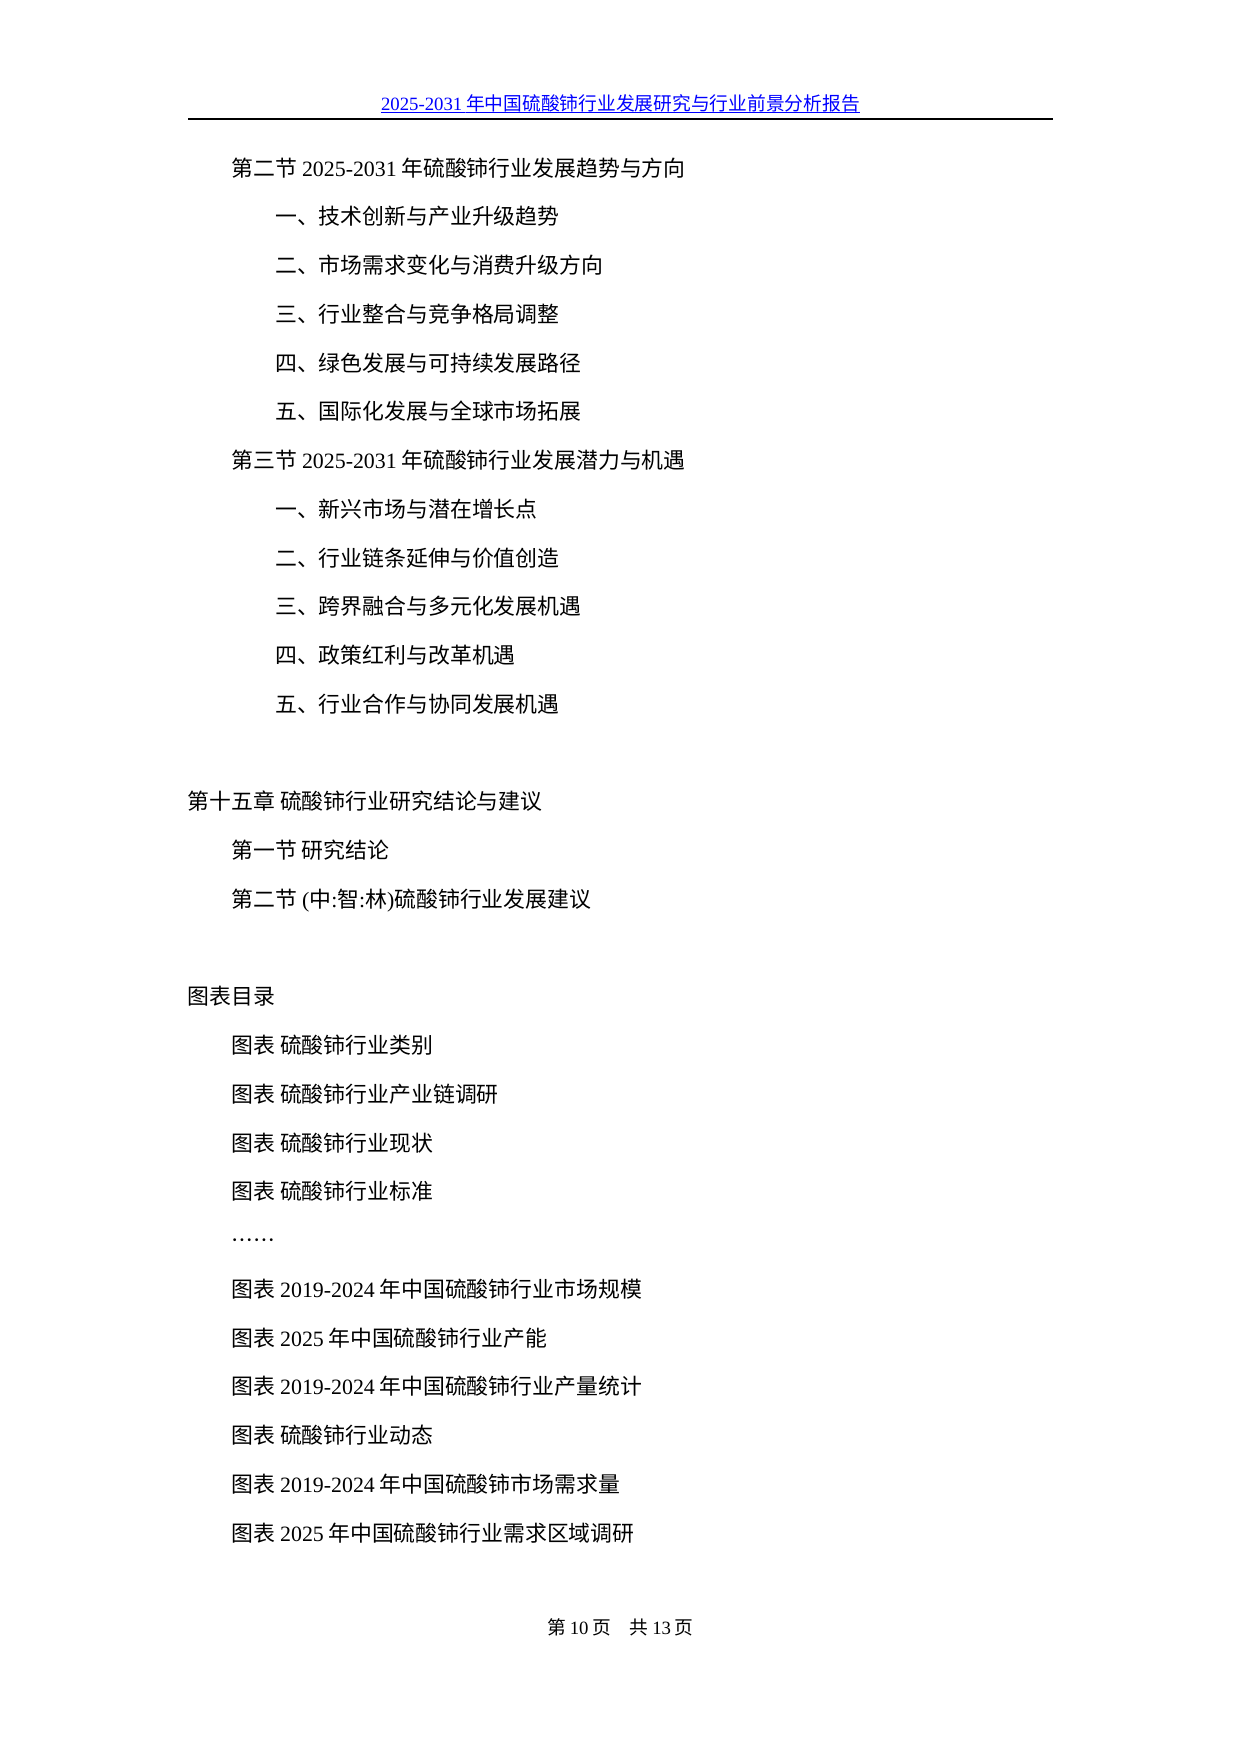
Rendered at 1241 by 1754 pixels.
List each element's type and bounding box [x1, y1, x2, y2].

text [187, 150, 1053, 1548]
